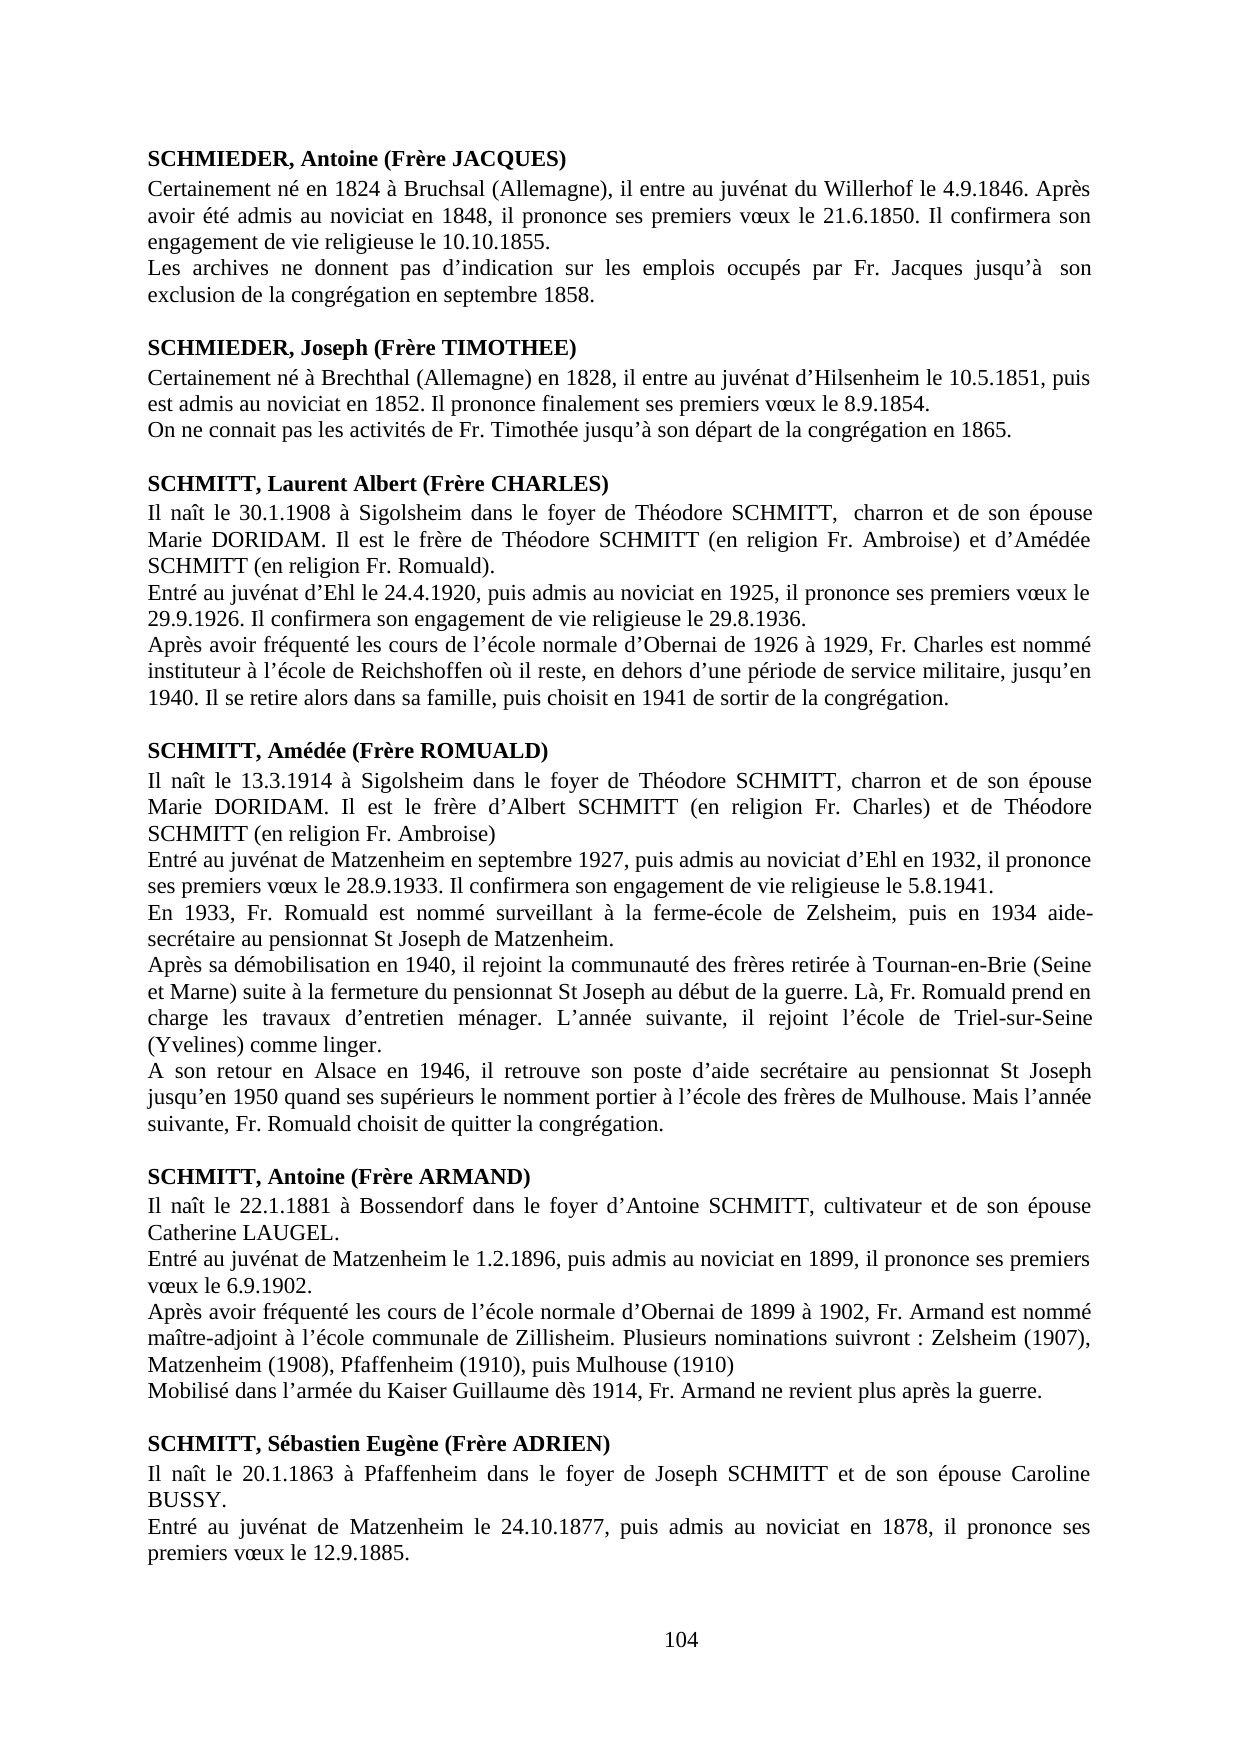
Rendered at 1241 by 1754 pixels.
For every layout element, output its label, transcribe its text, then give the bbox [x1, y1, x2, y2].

text Entré au juvénat de Matzenheim en septembre 1927, puis admis au noviciat d’Ehl en 1932, il prononce ses premiers vœux le 28.9.1933. Il confirmera son engagement de vie religieuse le 5.8.1941. [147, 846, 1093, 899]
text Entré au juvénat d’Ehl le 24.4.1920, puis admis au noviciat en 1925, il prononce ses premiers vœux le 29.9.1926. Il confirmera son engagement de vie religieuse le 29.8.1936. [147, 578, 1092, 631]
text Après avoir fréquenté les cours de l’école normale d’Obernai de 1926 à 1929, Fr. Charles est nommé instituteur à l’école de Reichshoffen où il reste, en dehors d’une période de service militaire, jusqu’en 1940. Il se retire alors dans sa famille, puis choisit en 1941 de sortir de la congrégation. [147, 631, 1093, 710]
text Il naît le 30.1.1908 à Sigolsheim dans le foyer de Théodore SCHMITT, charron et de son épouse Marie DORIDAM. Il est le frère de Théodore SCHMITT (en religion Fr. Ambroise) et d’Amédée SCHMITT (en religion Fr. Romuald). [147, 499, 1093, 578]
text On ne connait pas les activités de Fr. Timothée jusqu’à son départ de la congrégation en 1865. [147, 416, 1105, 443]
text Mobilisé dans l’armée du Kaiser Guillaume dès 1914, Fr. Armand ne revient plus après la guerre. [147, 1377, 1105, 1403]
subtitle SCHMITT, Laurent Albert (Frère CHARLES) [147, 470, 1105, 496]
text Il naît le 13.3.1914 à Sigolsheim dans le foyer de Théodore SCHMITT, charron et de son épouse Marie DORIDAM. Il est le frère d’Albert SCHMITT (en religion Fr. Charles) et de Théodore SCHMITT (en religion Fr. Ambroise) [147, 767, 1093, 846]
subtitle SCHMITT, Amédée (Frère ROMUALD) [147, 737, 1105, 764]
text Entré au juvénat de Matzenheim le 1.2.1896, puis admis au noviciat en 1899, il prononce ses premiers vœux le 6.9.1902. [147, 1245, 1092, 1298]
text Il naît le 20.1.1863 à Pfaffenheim dans le foyer de Joseph SCHMITT et de son épouse Caroline BUSSY. [147, 1460, 1092, 1513]
text A son retour en Alsace en 1946, il retrouve son poste d’aide secrétaire au pensionnat St Joseph jusqu’en 1950 quand ses supérieurs le nomment portier à l’école des frères de Mulhouse. Mais l’année suivante, Fr. Romuald choisit de quitter la congrégation. [147, 1057, 1093, 1136]
text Certainement né en 1824 à Bruchsal (Allemagne), il entre au juvénat du Willerhof le 4.9.1846. Après avoir été admis au noviciat en 1848, il prononce ses premiers vœux le 21.6.1850. Il confirmera son engagement de vie religieuse le 10.10.1855. [147, 175, 1093, 254]
subtitle SCHMIEDER, Antoine (Frère JACQUES) [147, 145, 1105, 172]
text En 1933, Fr. Romuald est nommé surveillant à la ferme-école de Zelsheim, puis en 1934 aide- secrétaire au pensionnat St Joseph de Matzenheim. [147, 899, 1093, 952]
text Après avoir fréquenté les cours de l’école normale d’Obernai de 1899 à 1902, Fr. Armand est nommé maître-adjoint à l’école communale de Zillisheim. Plusieurs nominations suivront : Zelsheim (1907), Matzenheim (1908), Pfaffenheim (1910), puis Mulhouse (1910) [147, 1298, 1093, 1377]
text Entré au juvénat de Matzenheim le 24.10.1877, puis admis au noviciat en 1878, il prononce ses premiers vœux le 12.9.1885. [147, 1513, 1092, 1566]
subtitle SCHMIEDER, Joseph (Frère TIMOTHEE) [147, 334, 1105, 360]
text Certainement né à Brechthal (Allemagne) en 1828, il entre au juvénat d’Hilsenheim le 10.5.1851, puis est admis au noviciat en 1852. Il prononce finalement ses premiers vœux le 8.9.1854. [147, 364, 1093, 416]
subtitle SCHMITT, Antoine (Frère ARMAND) [147, 1163, 1105, 1189]
text Il naît le 22.1.1881 à Bossendorf dans le foyer d’Antoine SCHMITT, cultivateur et de son épouse Catherine LAUGEL. [147, 1193, 1093, 1245]
subtitle SCHMITT, Sébastien Eugène (Frère ADRIEN) [147, 1431, 1105, 1457]
text Après sa démobilisation en 1940, il rejoint la communauté des frères retirée à Tournan-en-Brie (Seine et Marne) suite à la fermeture du pensionnat St Joseph au début de la guerre. Là, Fr. Romuald prend en charge les travaux d’entretien ménager. L’année suivante, il rejoint l’école de Triel-sur-Seine (Yvelines) comme linger. [147, 952, 1093, 1057]
text Les archives ne donnent pas d’indication sur les emplois occupés par Fr. Jacques jusqu’à son exclusion de la congrégation en septembre 1858. [147, 254, 1093, 307]
